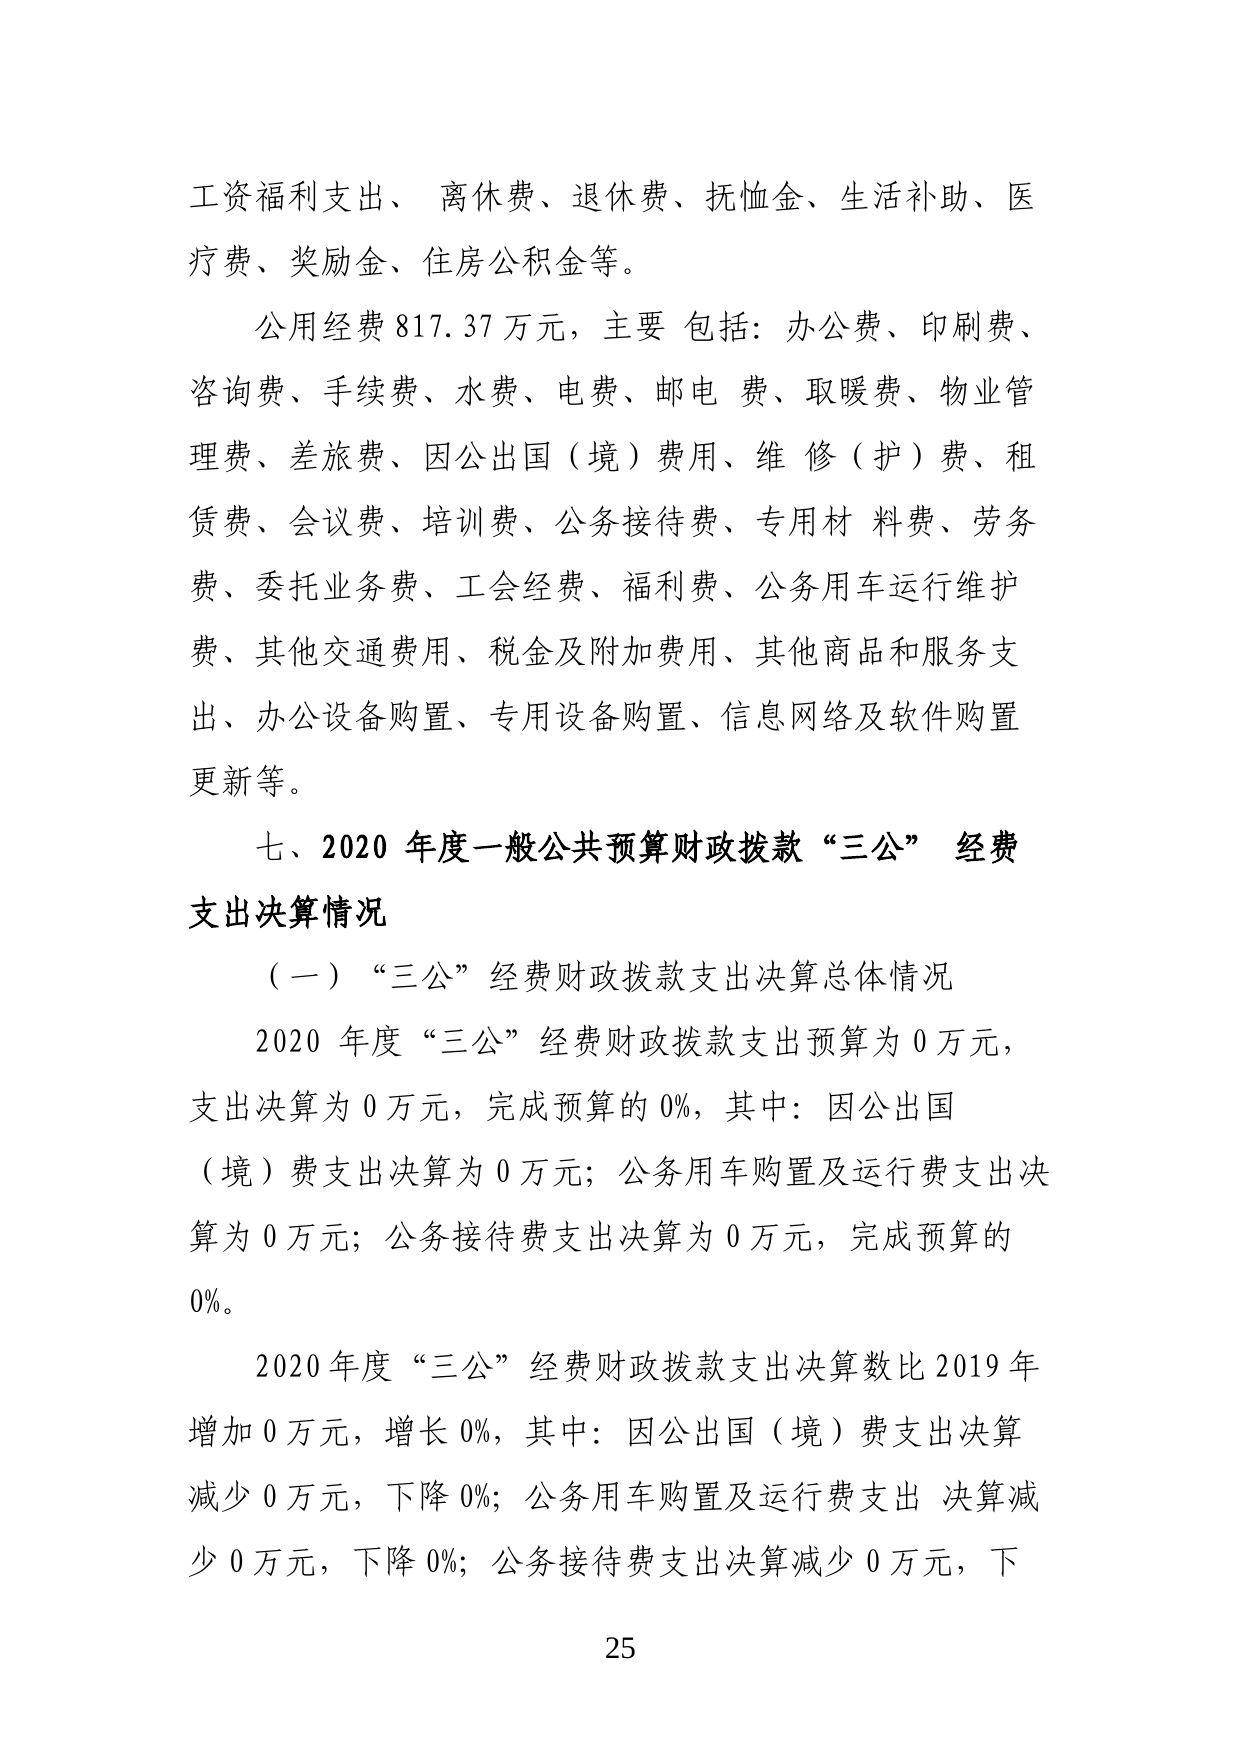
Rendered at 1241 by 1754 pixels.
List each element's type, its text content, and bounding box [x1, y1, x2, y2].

text （一）“三公”经费财政拨款支出决算总体情况 [187, 942, 1053, 1007]
text 公用经费817.37万元，主要 包括：办公费、印刷费、咨询费、手续费、水费、电费、邮电 费、取暖费、物业管理费、差旅费、因公出国（境）费用、维 修（护）费、租赁费、会议费、培训费、公务接待费、专用材 料费、劳务费、委托业务费、工会经费、福利费、公务用车运行维护费、其他交通费用、税金及附加费用、其他商品和服务支出、办公设备购置、专用设备购置、信息网络及软件购置更新等。 [187, 292, 1053, 812]
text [187, 162, 1053, 292]
text 2020 年度“三公”经费财政拨款支出预算为0万元，支出决算为0万元，完成预算的0%，其中：因公出国（境）费支出决算为0万元；公务用车购置及运行费支出决算为0万元；公务接待费支出决算为0万元，完成预算的0%。 [187, 1007, 1053, 1332]
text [187, 1332, 1053, 1592]
text 七、2020 年度一般公共预算财政拨款“三公” 经费支出决算情况 [187, 812, 1053, 942]
